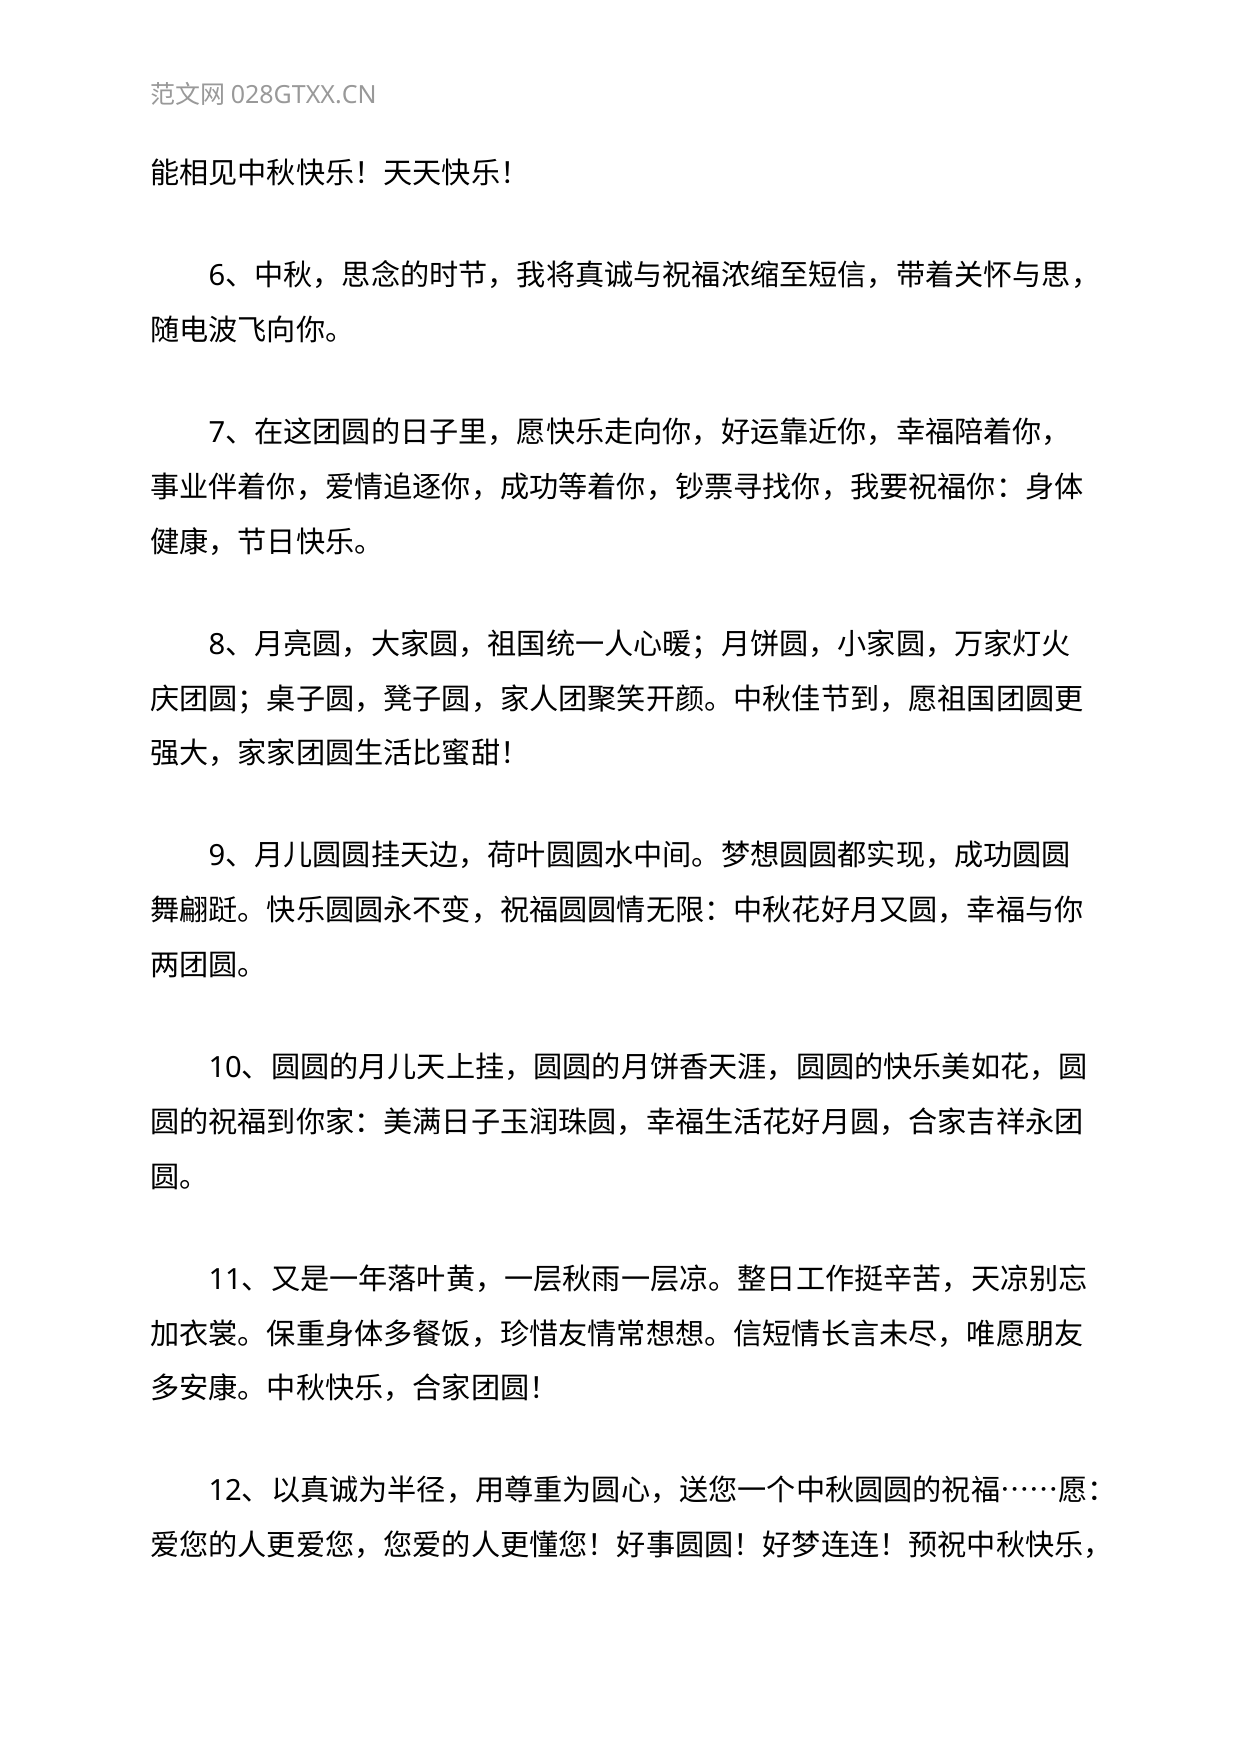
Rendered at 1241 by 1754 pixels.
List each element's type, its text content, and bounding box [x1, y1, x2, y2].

text 11、又是一年落叶黄，一层秋雨一层凉。整日工作挺辛苦，天凉别忘加衣裳。保重身体多餐饭，珍惜友情常想想。信短情长言未尽，唯愿朋友多安康。中秋快乐，合家团圆！ [150, 1255, 1090, 1407]
text 7、在这团圆的日子里，愿快乐走向你，好运靠近你，幸福陪着你，事业伴着你，爱情追逐你，成功等着你，钞票寻找你，我要祝福你：身体健康，节日快乐。 [150, 408, 1090, 561]
text 10、圆圆的月儿天上挂，圆圆的月饼香天涯，圆圆的快乐美如花，圆圆的祝福到你家：美满日子玉润珠圆，幸福生活花好月圆，合家吉祥永团圆。 [150, 1043, 1090, 1196]
text 9、月儿圆圆挂天边，荷叶圆圆水中间。梦想圆圆都实现，成功圆圆舞翩跹。快乐圆圆永不变，祝福圆圆情无限：中秋花好月又圆，幸福与你两团圆。 [150, 832, 1090, 984]
text 6、中秋，思念的时节，我将真诚与祝福浓缩至短信，带着关怀与思，随电波飞向你。 [150, 252, 1090, 349]
text 8、月亮圆，大家圆，祖国统一人心暖；月饼圆，小家圆，万家灯火庆团圆；桌子圆，凳子圆，家人团聚笑开颜。中秋佳节到，愿祖国团圆更强大，家家团圆生活比蜜甜！ [150, 620, 1090, 772]
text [150, 150, 1090, 192]
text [150, 1467, 1090, 1564]
